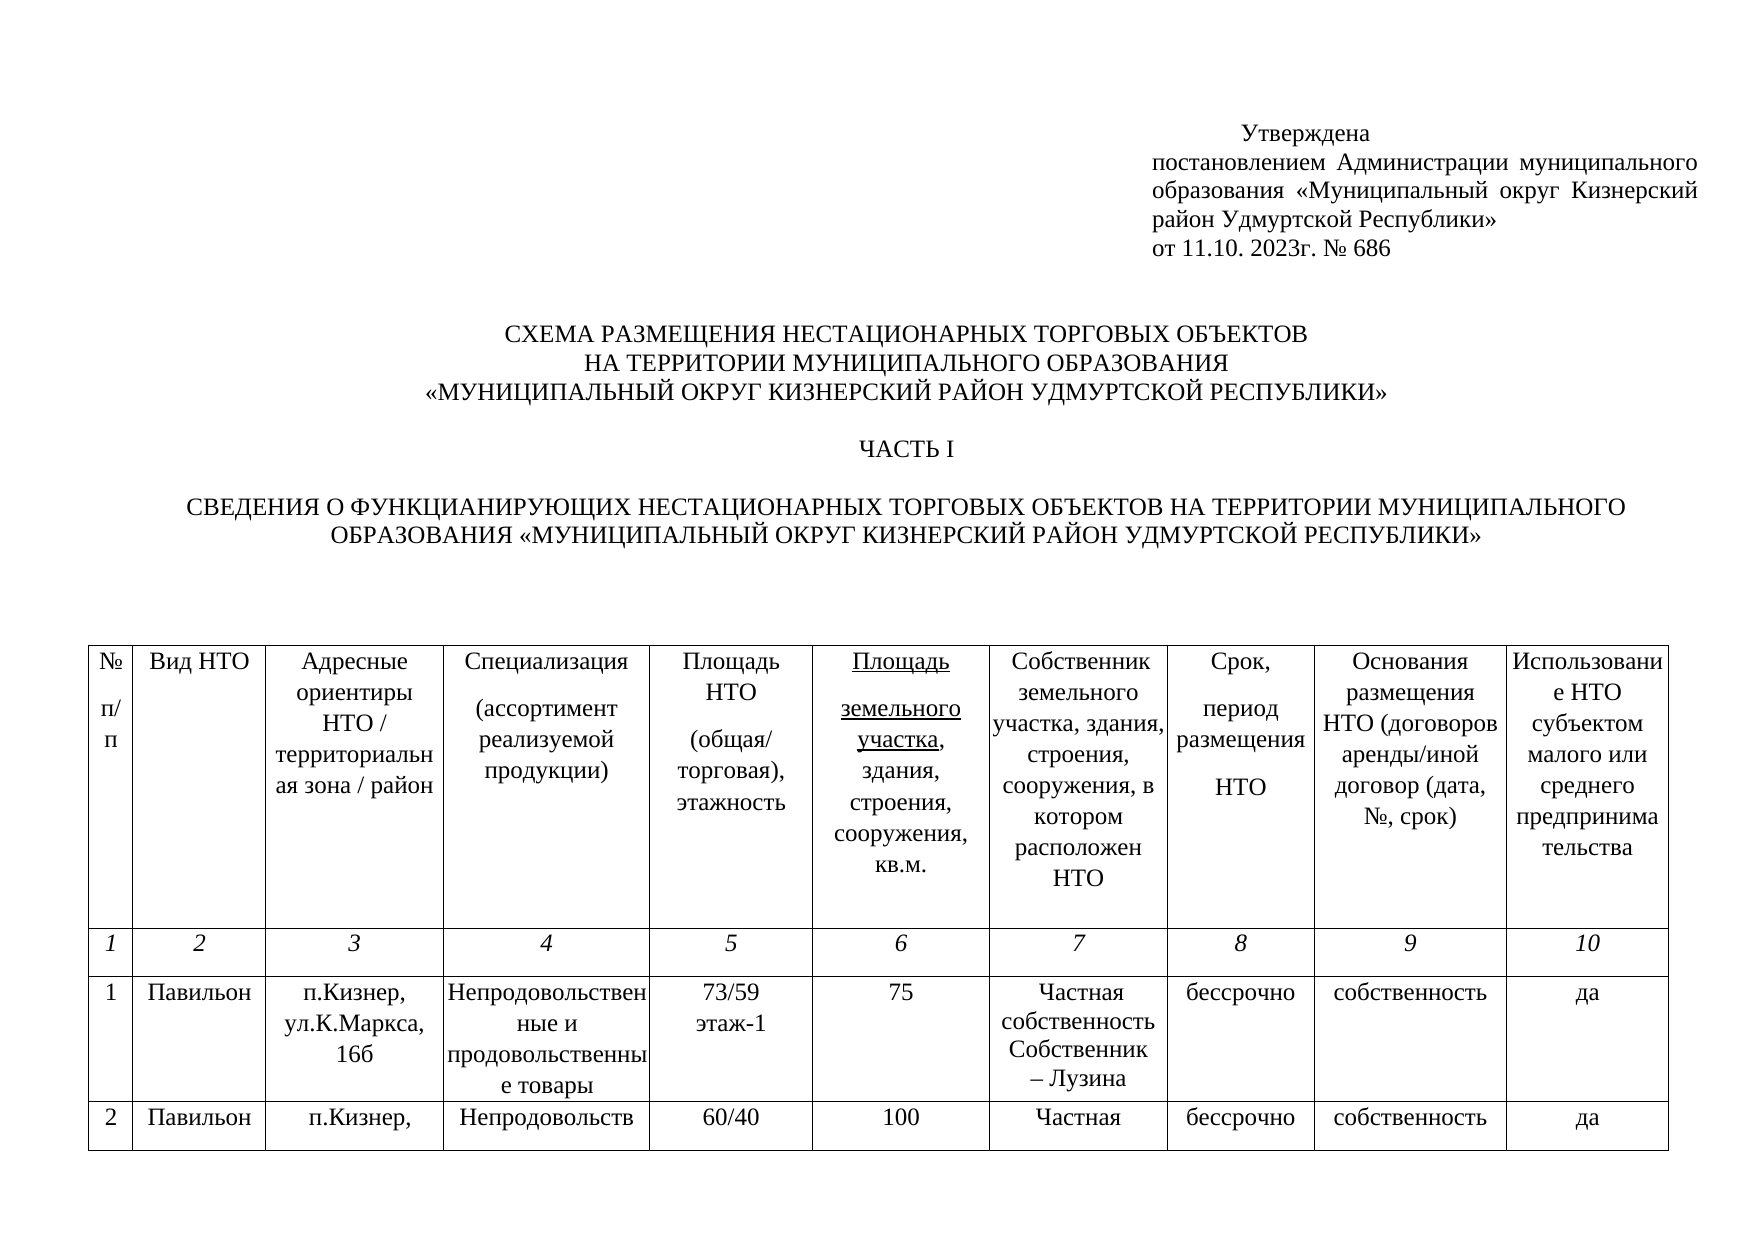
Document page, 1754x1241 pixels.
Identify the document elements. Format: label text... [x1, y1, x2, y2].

table_cell 1 [89, 929, 132, 976]
text «МУНИЦИПАЛЬНЫЙ ОКРУГ КИЗНЕРСКИЙ РАЙОН УДМУРТСКОЙ РЕСПУБЛИКИ» [118, 377, 1695, 406]
table_cell 10 [1507, 929, 1668, 976]
table_cell 6 [813, 929, 989, 976]
table_cell 9 [1315, 929, 1506, 976]
text НА ТЕРРИТОРИИ МУНИЦИПАЛЬНОГО ОБРАЗОВАНИЯ [118, 348, 1695, 377]
table_cell 60/40 этаж-1 [650, 1102, 812, 1150]
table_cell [990, 1102, 1167, 1150]
table_header Площадь земельного участка, здания, строения, сооружения, кв.м. [813, 646, 989, 927]
table_header Вид НТО [133, 646, 265, 927]
table_cell собственность [1315, 977, 1506, 1101]
table_cell 3 [266, 929, 443, 976]
text Утверждена [1152, 118, 1698, 147]
table_cell 75 [813, 977, 989, 1101]
table_cell п.Кизнер, ул.К.Маркса, 16б [266, 977, 443, 1101]
table_cell 1 [89, 977, 132, 1101]
table_cell 2 [133, 929, 265, 976]
table_cell собственность [1315, 1102, 1506, 1150]
table_header Использование НТО субъектом малого или среднего предпринимательства [1507, 646, 1668, 927]
table_cell Павильон [133, 1102, 265, 1150]
table_cell Павильон [133, 977, 265, 1101]
table_cell Непродовольственные и продовольственные товары [444, 977, 649, 1101]
table_header Основания размещения НТО (договоров аренды/иной договор (дата, №, срок) [1315, 646, 1506, 927]
table_cell бессрочно [1168, 977, 1314, 1101]
text ЧАСТЬ I [118, 434, 1695, 463]
table_cell 100 [813, 1102, 989, 1150]
table_cell Частная собственность Собственник – Лузина [990, 977, 1167, 1101]
table_cell да [1507, 1102, 1668, 1150]
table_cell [266, 1102, 443, 1150]
table_header Адресные ориентиры НТО / территориальная зона / район [266, 646, 443, 927]
table_cell 4 [444, 929, 649, 976]
table_header Площадь НТО (общая/торговая), этажность [650, 646, 812, 927]
table_header Специализация (ассортимент реализуемой продукции) [444, 646, 649, 927]
table_header Собственник земельного участка, здания, строения, сооружения, в котором расположен НТО [990, 646, 1167, 927]
table_cell да [1507, 977, 1668, 1101]
text от 11.10. 2023г. № 686 [1152, 233, 1698, 262]
table_cell 73/59 этаж-1 [650, 977, 812, 1101]
table_header № п/п [89, 646, 132, 927]
table_header Срок, период размещения НТО [1168, 646, 1314, 927]
table_cell бессрочно [1168, 1102, 1314, 1150]
table_cell 5 [650, 929, 812, 976]
text СХЕМА РАЗМЕЩЕНИЯ НЕСТАЦИОНАРНЫХ ТОРГОВЫХ ОБЪЕКТОВ [118, 319, 1695, 348]
table_cell 8 [1168, 929, 1314, 976]
table_cell 2 [89, 1102, 132, 1150]
text постановлением Администрации муниципального образования «Муниципальный округ Кизнерский район Удмуртской Республики» [1152, 147, 1698, 233]
text СВЕДЕНИЯ О ФУНКЦИАНИРУЮЩИХ НЕСТАЦИОНАРНЫХ ТОРГОВЫХ ОБЪЕКТОВ НА ТЕРРИТОРИИ МУНИЦИПАЛЬНОГО ОБРАЗОВАНИЯ «МУНИЦИПАЛЬНЫЙ ОКРУГ КИЗНЕРСКИЙ РАЙОН УДМУРТСКОЙ РЕСПУБЛИКИ» [118, 492, 1695, 549]
table_cell 7 [990, 929, 1167, 976]
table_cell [444, 1102, 649, 1150]
